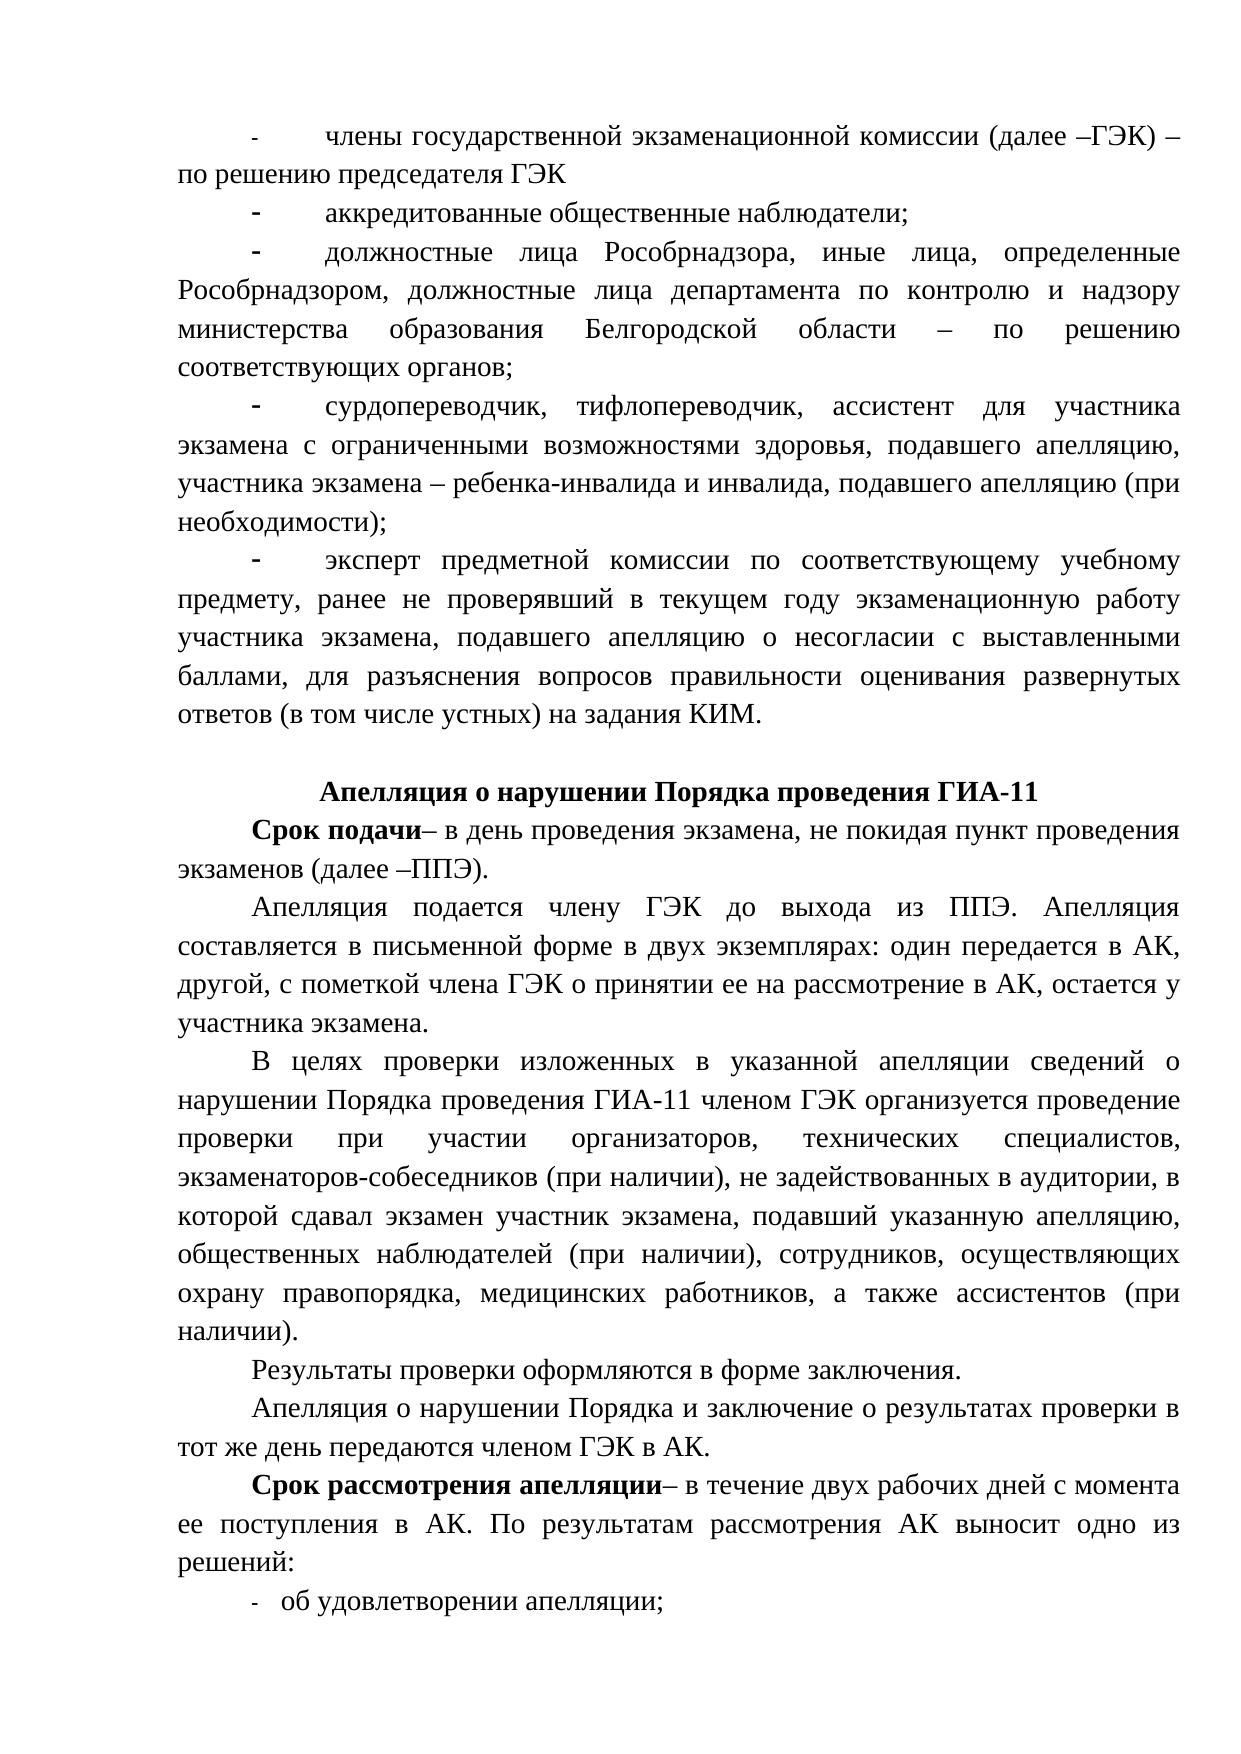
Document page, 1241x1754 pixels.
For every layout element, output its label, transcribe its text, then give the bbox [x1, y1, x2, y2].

list должностные лица Рособрнадзора, иные лица, определенные Рособрнадзором, должностные лица департамента по контролю и надзору министерства образования Белгородской области – по решению соответствующих органов; [177, 234, 1181, 383]
text В целях проверки изложенных в указанной апелляции сведений о нарушении Порядка проведения ГИА-11 членом ГЭК организуется проведение проверки при участии организаторов, технических специалистов, экзаменаторов-собеседников (при наличии), не задействованных в аудитории, в которой сдавал экзамен участник экзамена, подавший указанную апелляцию, общественных наблюдателей (при наличии), сотрудников, осуществляющих охрану правопорядка, медицинских работников, а также ассистентов (при наличии). [177, 1043, 1181, 1347]
text Апелляция о нарушении Порядка и заключение о результатах проверки в тот же день передаются членом ГЭК в АК. [177, 1390, 1181, 1462]
text Результаты проверки оформляются в форме заключения. [177, 1352, 1181, 1385]
list члены государственной экзаменационной комиссии (далее –ГЭК) – по решению председателя ГЭК [177, 118, 1181, 190]
text Срок рассмотрения апелляции– в течение двух рабочих дней с момента ее поступления в АК. По результатам рассмотрения АК выносит одно из решений: [177, 1467, 1181, 1578]
list аккредитованные общественные наблюдатели; [177, 195, 1181, 229]
text Апелляция о нарушении Порядка проведения ГИА-11 [177, 774, 1181, 807]
text Срок подачи– в день проведения экзамена, не покидая пункт проведения экзаменов (далее –ППЭ). [177, 812, 1181, 884]
text Апелляция подается члену ГЭК до выхода из ППЭ. Апелляция составляется в письменной форме в двух экземплярах: один передается в АК, другой, с пометкой члена ГЭК о принятии ее на рассмотрение в АК, остается у участника экзамена. [177, 889, 1181, 1038]
list эксперт предметной комиссии по соответствующему учебному предмету, ранее не проверявший в текущем году экзаменационную работу участника экзамена, подавшего апелляцию о несогласии с выставленными баллами, для разъяснения вопросов правильности оценивания развернутых ответов (в том числе устных) на задания КИМ. [177, 542, 1181, 730]
list сурдопереводчик, тифлопереводчик, ассистент для участника экзамена с ограниченными возможностями здоровья, подавшего апелляцию, участника экзамена – ребенка-инвалида и инвалида, подавшего апелляцию (при необходимости); [177, 388, 1181, 537]
list об удовлетворении апелляции; [251, 1583, 1181, 1617]
